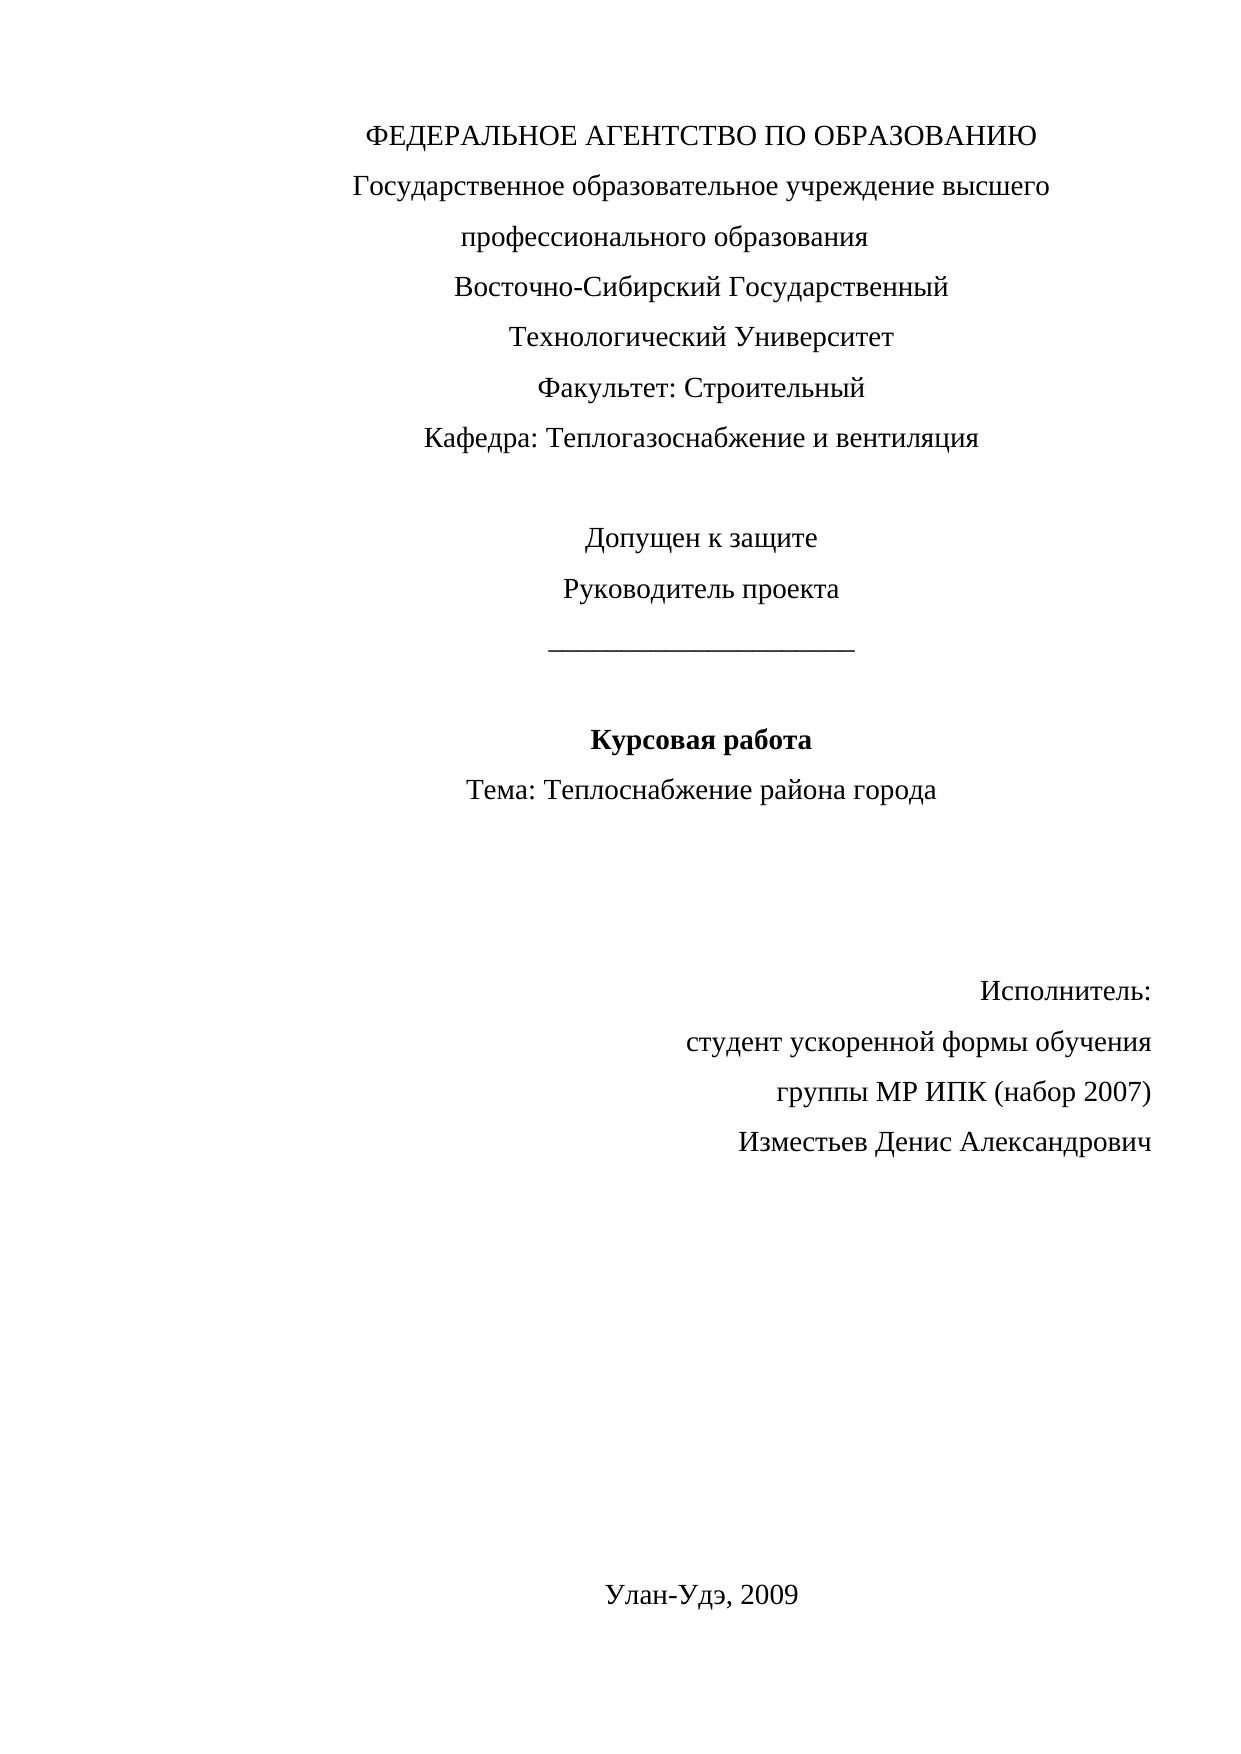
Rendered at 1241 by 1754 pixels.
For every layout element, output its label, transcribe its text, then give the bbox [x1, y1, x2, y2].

text Государственное образовательное учреждение высшего профессионального образования [177, 168, 1152, 252]
text Технологический Университет [177, 319, 1152, 353]
subtitle Улан-Удэ, 2009 [177, 1577, 1152, 1611]
text _____________________ [177, 621, 1152, 655]
text Тема: Теплоснабжение района города [177, 772, 1152, 806]
text студент ускоренной формы обучения [177, 1024, 1152, 1057]
text Курсовая работа [177, 722, 1152, 755]
text Кафедра: Теплогазоснабжение и вентиляция [177, 420, 1152, 453]
text Исполнитель: [177, 973, 1152, 1007]
text Восточно-Сибирский Государственный [177, 269, 1152, 303]
text Изместьев Денис Александрович [177, 1124, 1152, 1158]
text Руководитель проекта [177, 571, 1152, 604]
text Факультет: Строительный [177, 370, 1152, 403]
text группы МР ИПК (набор 2007) [177, 1074, 1152, 1108]
text Допущен к защите [177, 521, 1152, 554]
text ФЕДЕРАЛЬНОЕ АГЕНТСТВО ПО ОБРАЗОВАНИЮ [177, 118, 1152, 152]
